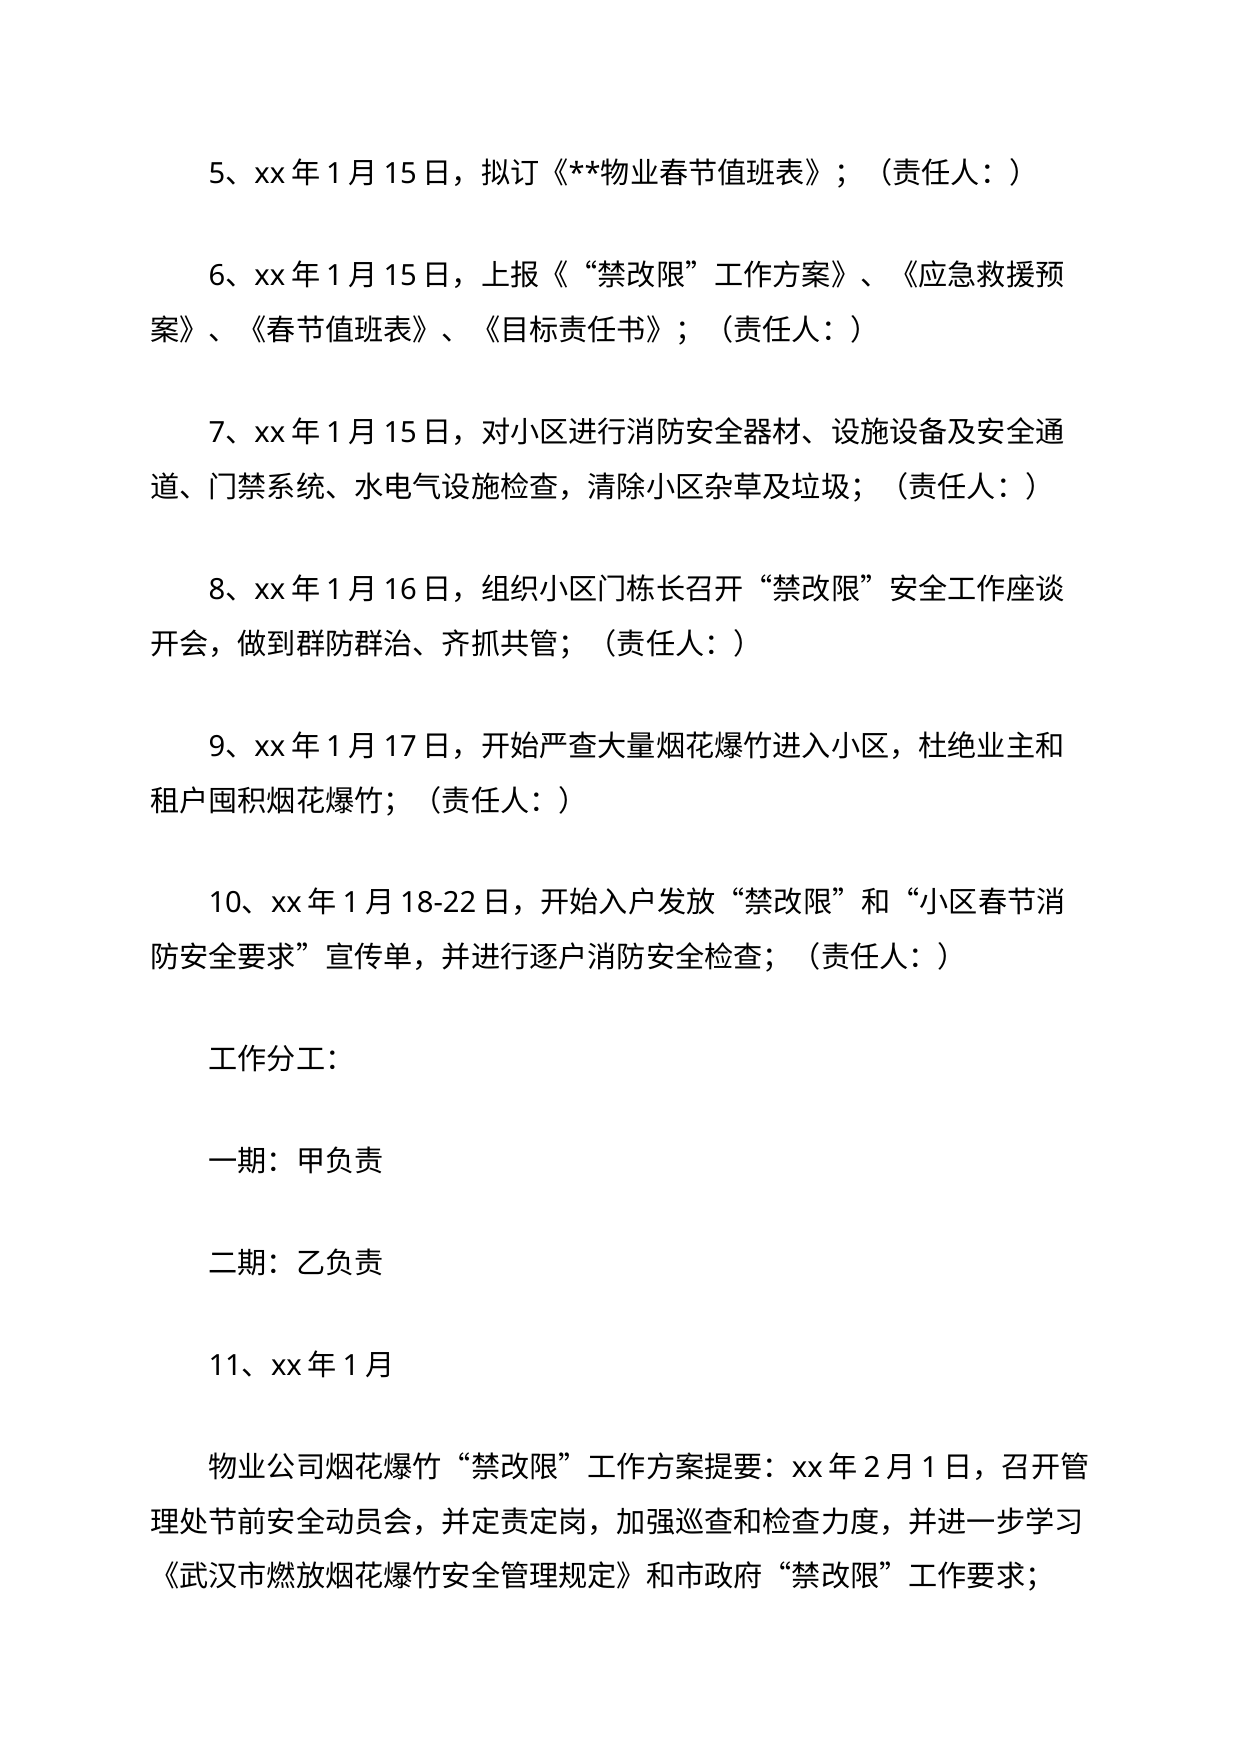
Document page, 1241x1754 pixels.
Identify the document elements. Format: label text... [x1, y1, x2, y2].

text 一期：甲负责 [150, 1138, 1090, 1180]
text 二期：乙负责 [150, 1239, 1090, 1282]
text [150, 1443, 1090, 1595]
text 工作分工： [150, 1036, 1090, 1078]
text 8、xx年1月16日，组织小区门栋长召开“禁改限”安全工作座谈开会，做到群防群治、齐抓共管；（责任人：） [150, 566, 1090, 663]
text 9、xx年1月17日，开始严查大量烟花爆竹进入小区，杜绝业主和租户囤积烟花爆竹；（责任人：） [150, 722, 1090, 819]
text 10、xx年1月18-22日，开始入户发放“禁改限”和“小区春节消防安全要求”宣传单，并进行逐户消防安全检查；（责任人：） [150, 879, 1090, 976]
text 6、xx年1月15日，上报《“禁改限”工作方案》、《应急救援预案》、《春节值班表》、《目标责任书》；（责任人：） [150, 252, 1090, 349]
text 5、xx年1月15日，拟订《**物业春节值班表》；（责任人：） [150, 150, 1090, 192]
text 7、xx年1月15日，对小区进行消防安全器材、设施设备及安全通道、门禁系统、水电气设施检查，清除小区杂草及垃圾；（责任人：） [150, 409, 1090, 506]
text 11、xx年1月 [150, 1341, 1090, 1383]
